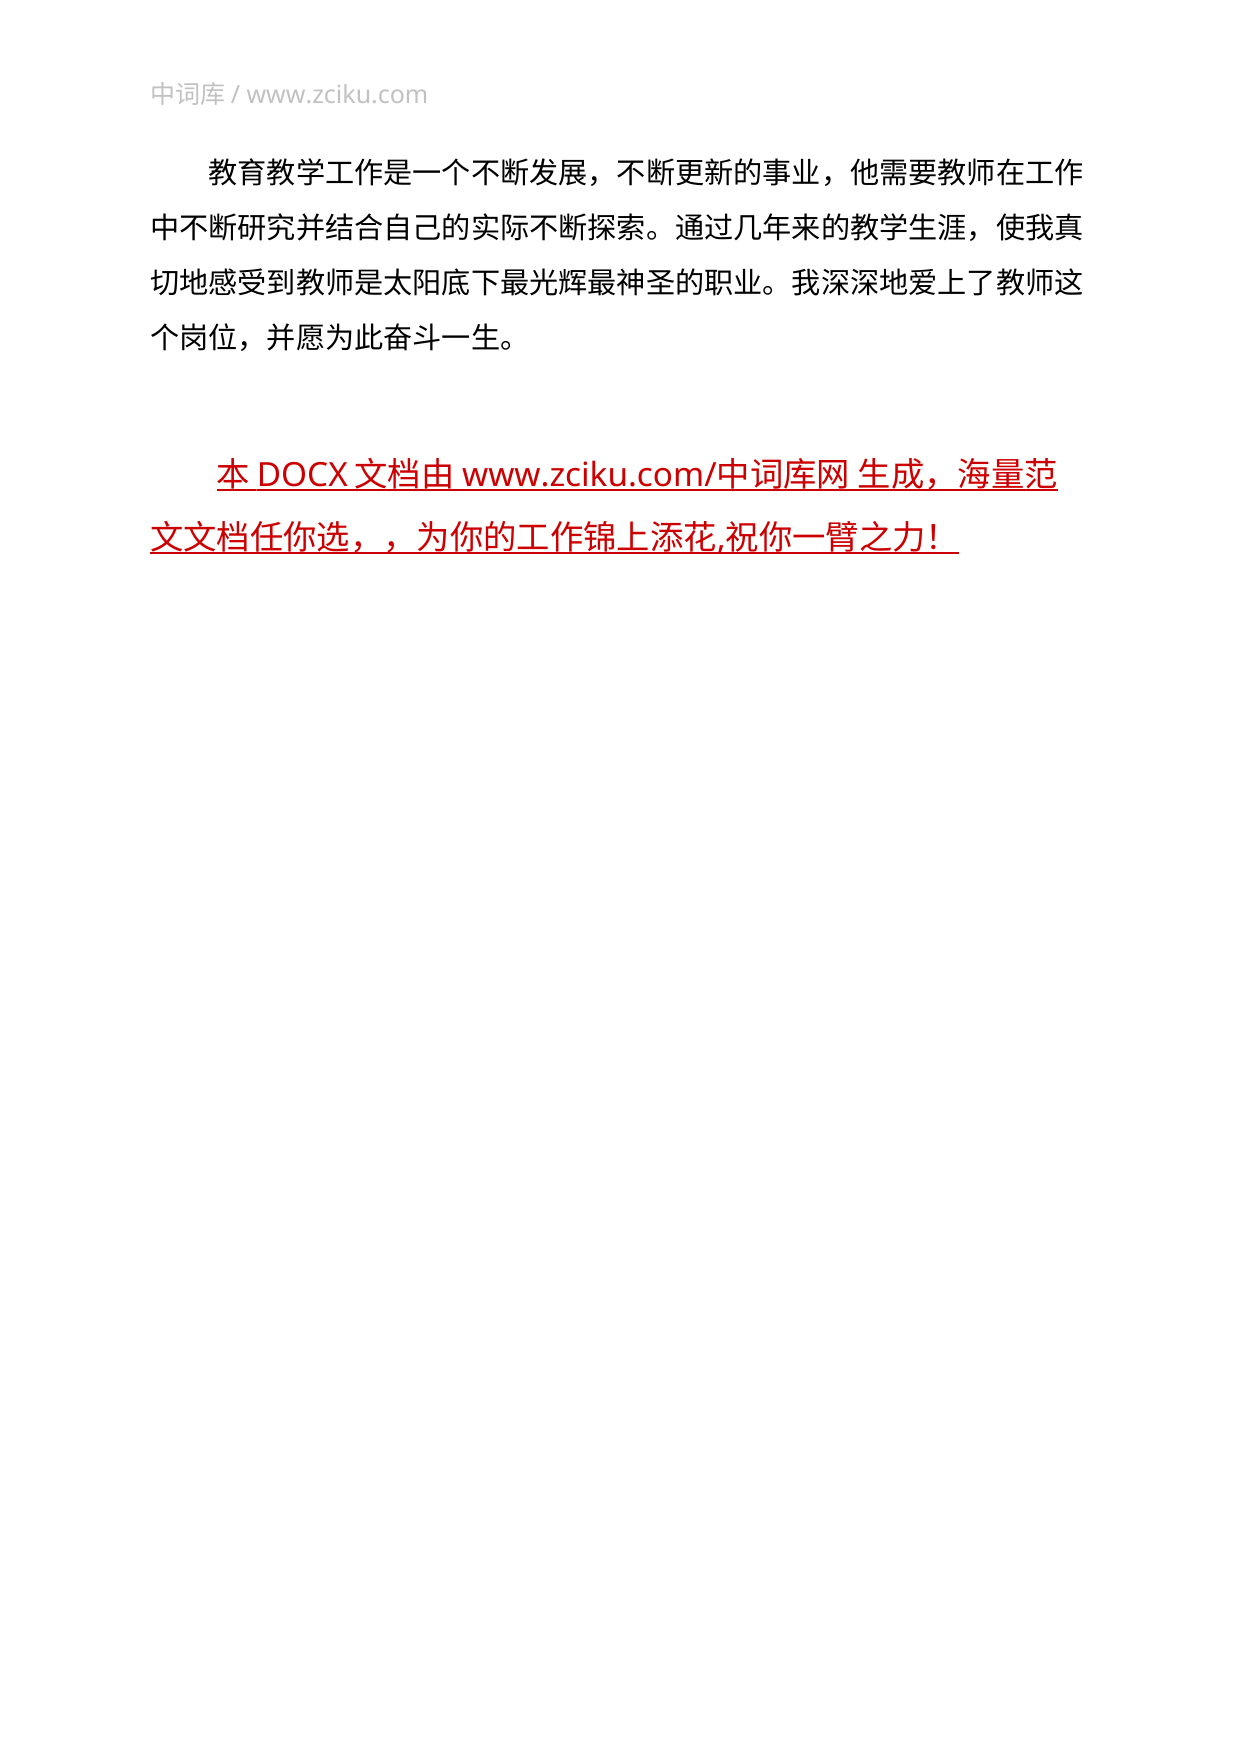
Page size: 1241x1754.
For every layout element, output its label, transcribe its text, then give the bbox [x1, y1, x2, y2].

text 本DOCX文档由 www.zciku.com/中词库网 生成，海量范文文档任你选，，为你的工作锦上添花,祝你一臂之力！ [150, 448, 1090, 559]
text 教育教学工作是一个不断发展，不断更新的事业，他需要教师在工作中不断研究并结合自己的实际不断探索。通过几年来的教学生涯，使我真切地感受到教师是太阳底下最光辉最神圣的职业。我深深地爱上了教师这个岗位，并愿为此奋斗一生。 [150, 150, 1090, 357]
